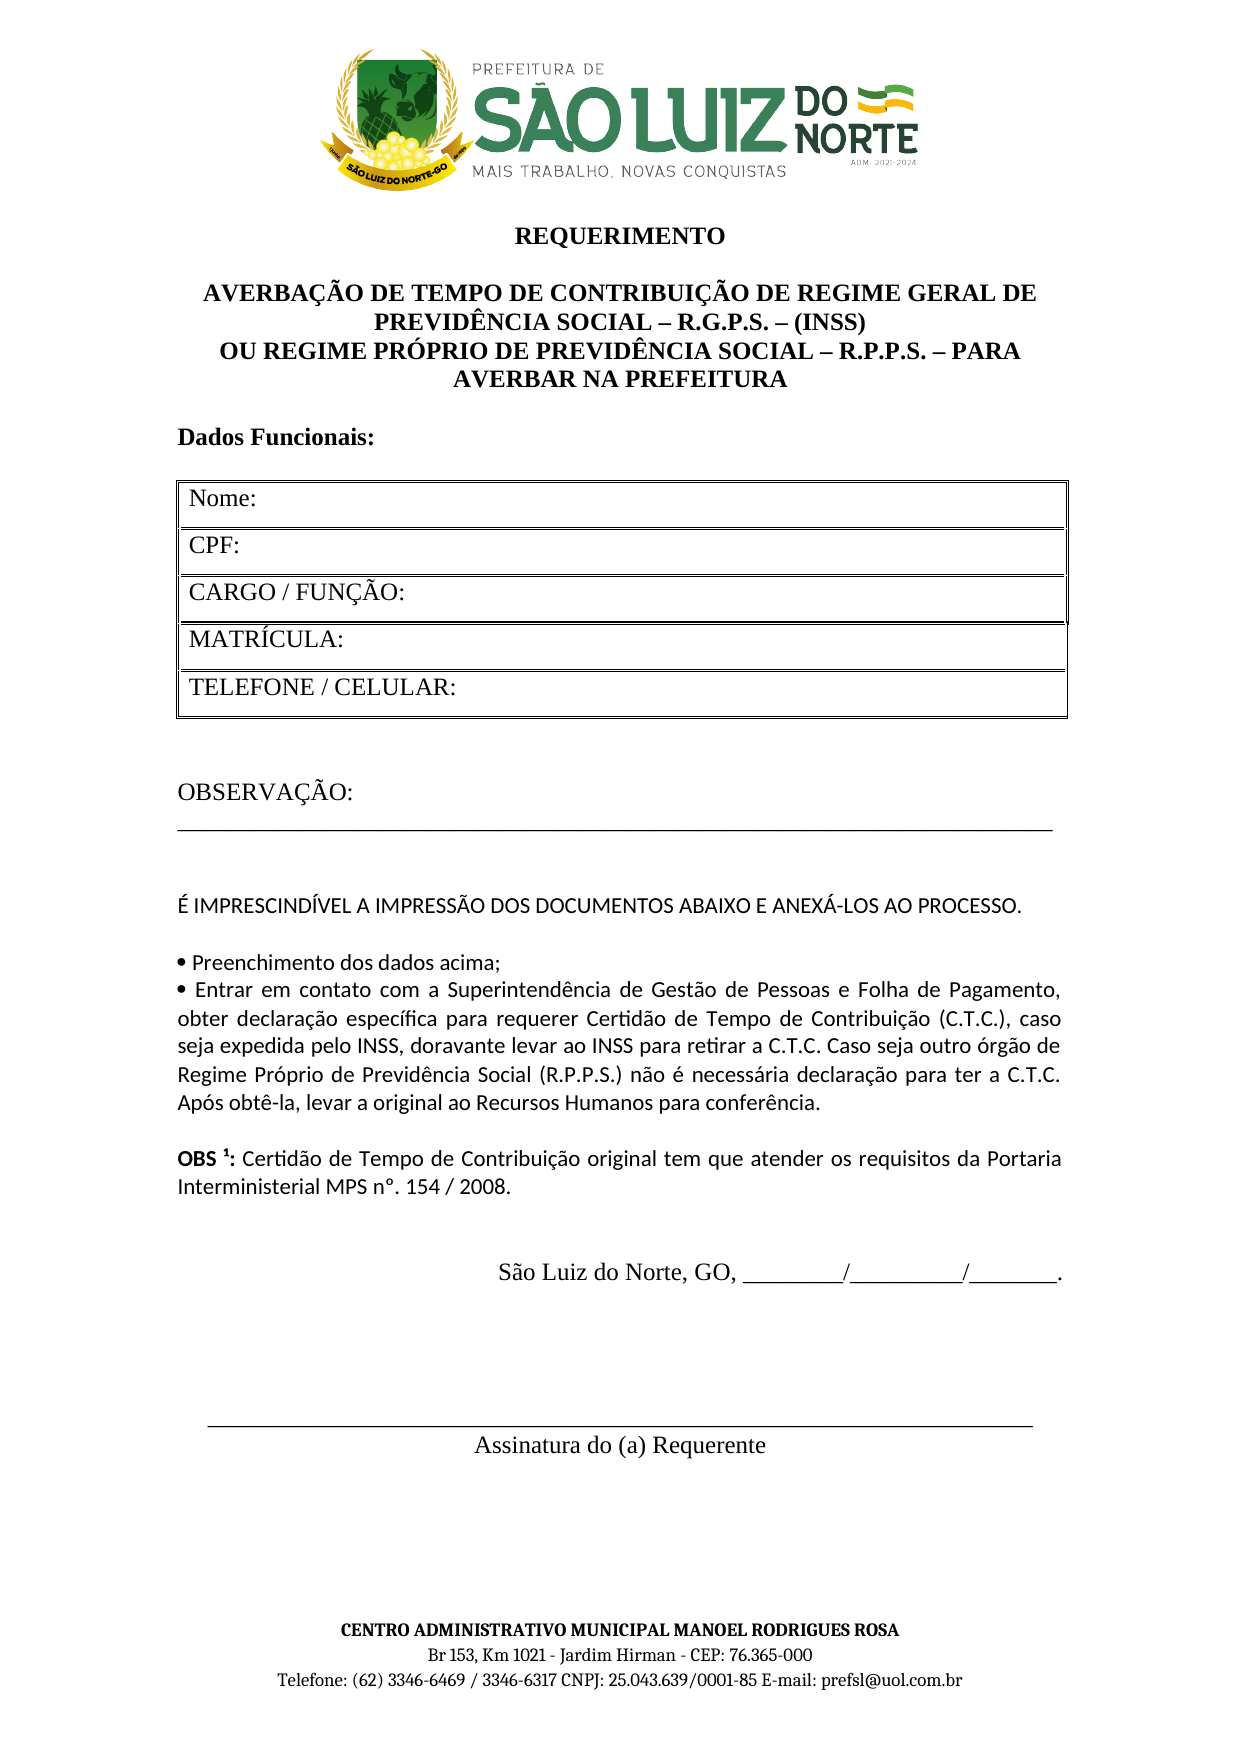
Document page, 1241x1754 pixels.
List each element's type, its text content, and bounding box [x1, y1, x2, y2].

table_cell CPF: [179, 527, 1066, 574]
text REQUERIMENTO [177, 221, 1063, 249]
text OU REGIME PRÓPRIO DE PREVIDÊNCIA SOCIAL – R.P.P.S. – PARA AVERBAR NA PREFEITURA [177, 336, 1063, 393]
table_cell MATRÍCULA: [179, 621, 1067, 669]
picture [2, 1, 1237, 237]
text AVERBAÇÃO DE TEMPO DE CONTRIBUIÇÃO DE REGIME GERAL DE PREVIDÊNCIA SOCIAL – R.G.P.S. – (INSS) [177, 278, 1063, 336]
table_header Nome: [179, 483, 1066, 527]
table_cell CARGO / FUNÇÃO: [177, 574, 1067, 621]
text __________________________________________________________________ [177, 1401, 1063, 1430]
text São Luiz do Norte, GO, ________/_________/_______. [177, 1257, 1063, 1286]
text É IMPRESCINDÍVEL A IMPRESSÃO DOS DOCUMENTOS ABAIXO E ANEXÁ-LOS AO PROCESSO. [177, 892, 1063, 919]
text OBS ¹: Certidão de Tempo de Contribuição original tem que atender os requisitos da Portaria Interministerial MPS nº. 154 / 2008. [177, 1144, 1063, 1200]
text Assinatura do (a) Requerente [177, 1430, 1063, 1458]
text OBSERVAÇÃO: ______________________________________________________________________ [177, 777, 1063, 834]
text Entrar em contato com a Superintendência de Gestão de Pessoas e Folha de Pagamento, obter declaração específica para requerer Certidão de Tempo de Contribuição (C.T.C.), caso seja expedida pelo INSS, doravante levar ao INSS para retirar a C.T.C. Caso seja outro órgão de Regime Próprio de Previdência Social (R.P.P.S.) não é necessária declaração para ter a C.T.C. Após obtê-la, levar a original ao Recursos Humanos para conferência. [177, 976, 1063, 1116]
table_cell TELEFONE / CELULAR: [179, 669, 1067, 716]
text Preenchimento dos dados acima; [177, 948, 1063, 976]
text Dados Funcionais: [177, 422, 1063, 451]
